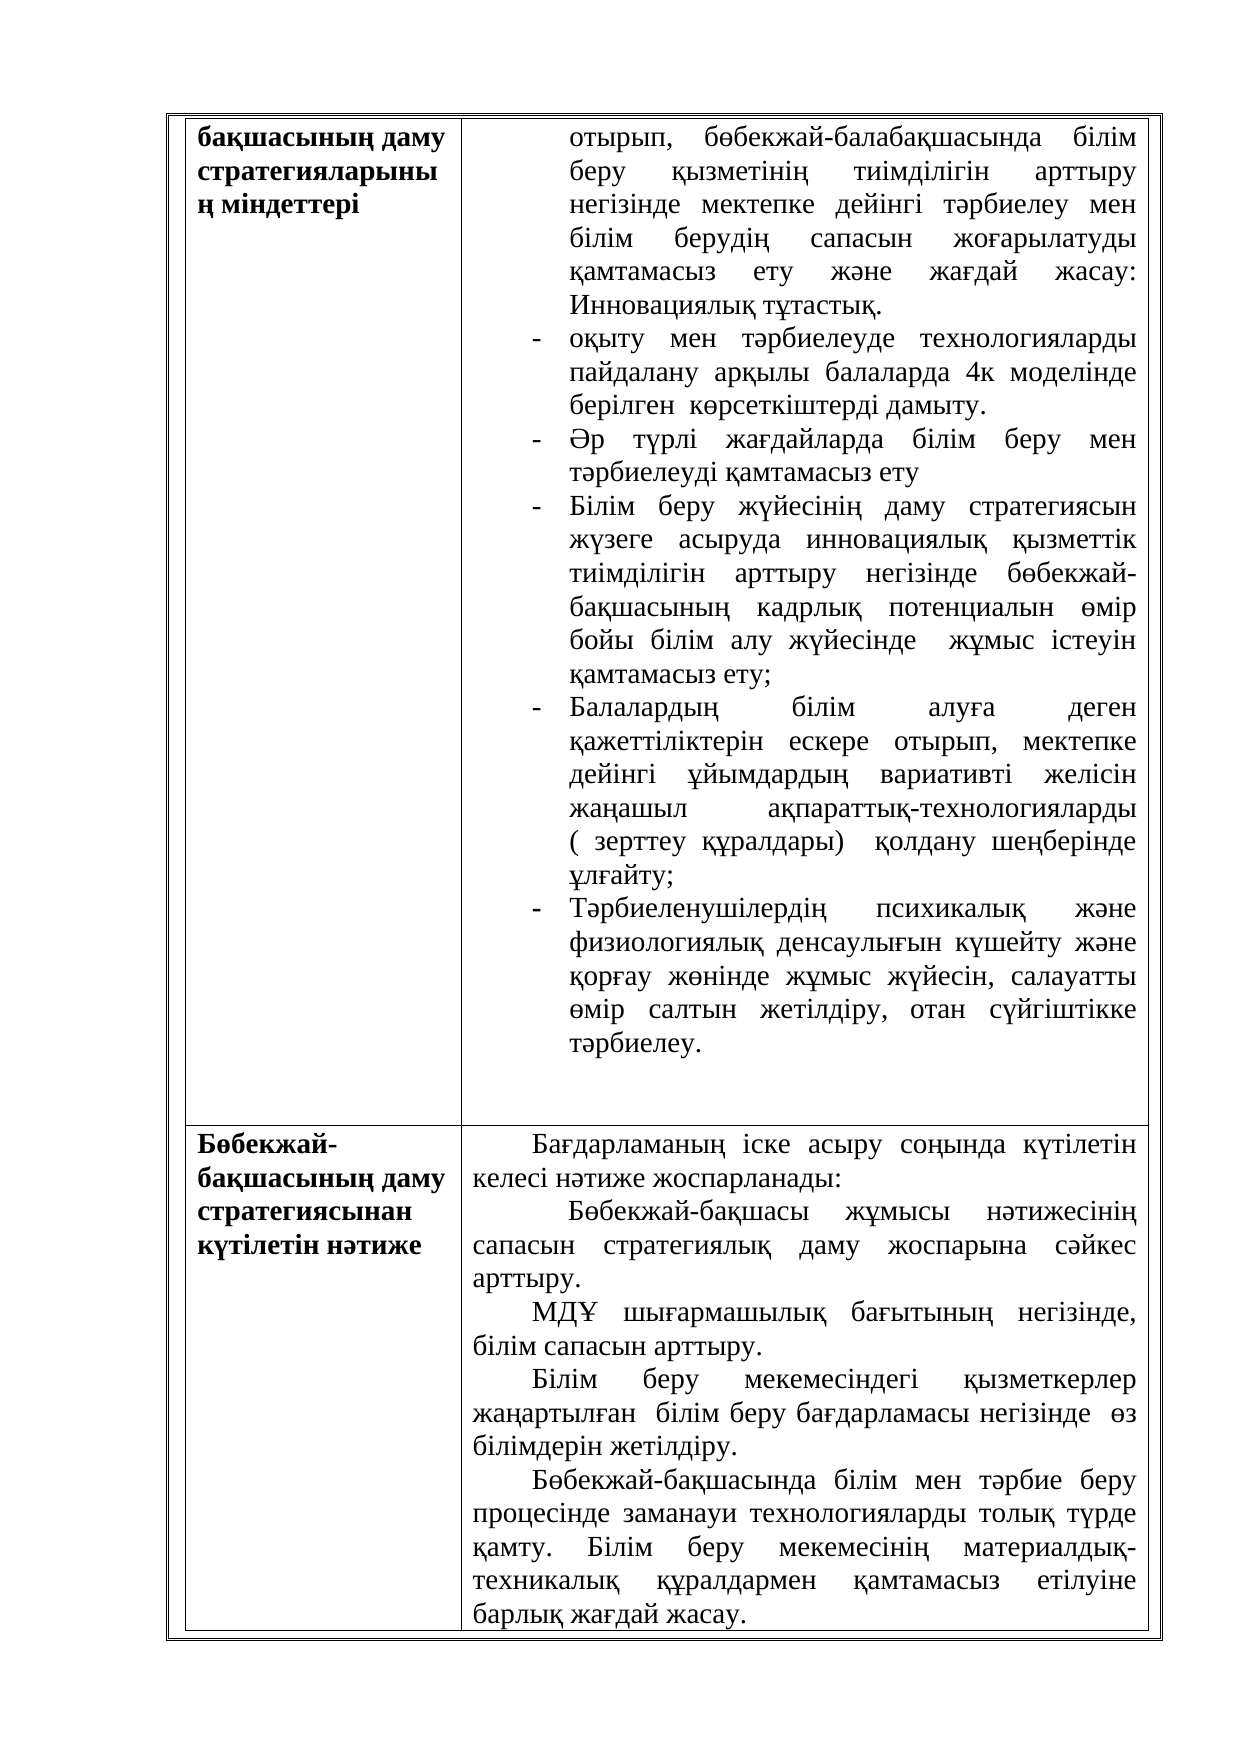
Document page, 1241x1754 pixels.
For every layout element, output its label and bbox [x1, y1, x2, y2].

table_cell [186, 1126, 461, 1629]
table_cell [186, 119, 461, 1125]
table_cell [462, 119, 1148, 1125]
table_cell [462, 1126, 1148, 1629]
